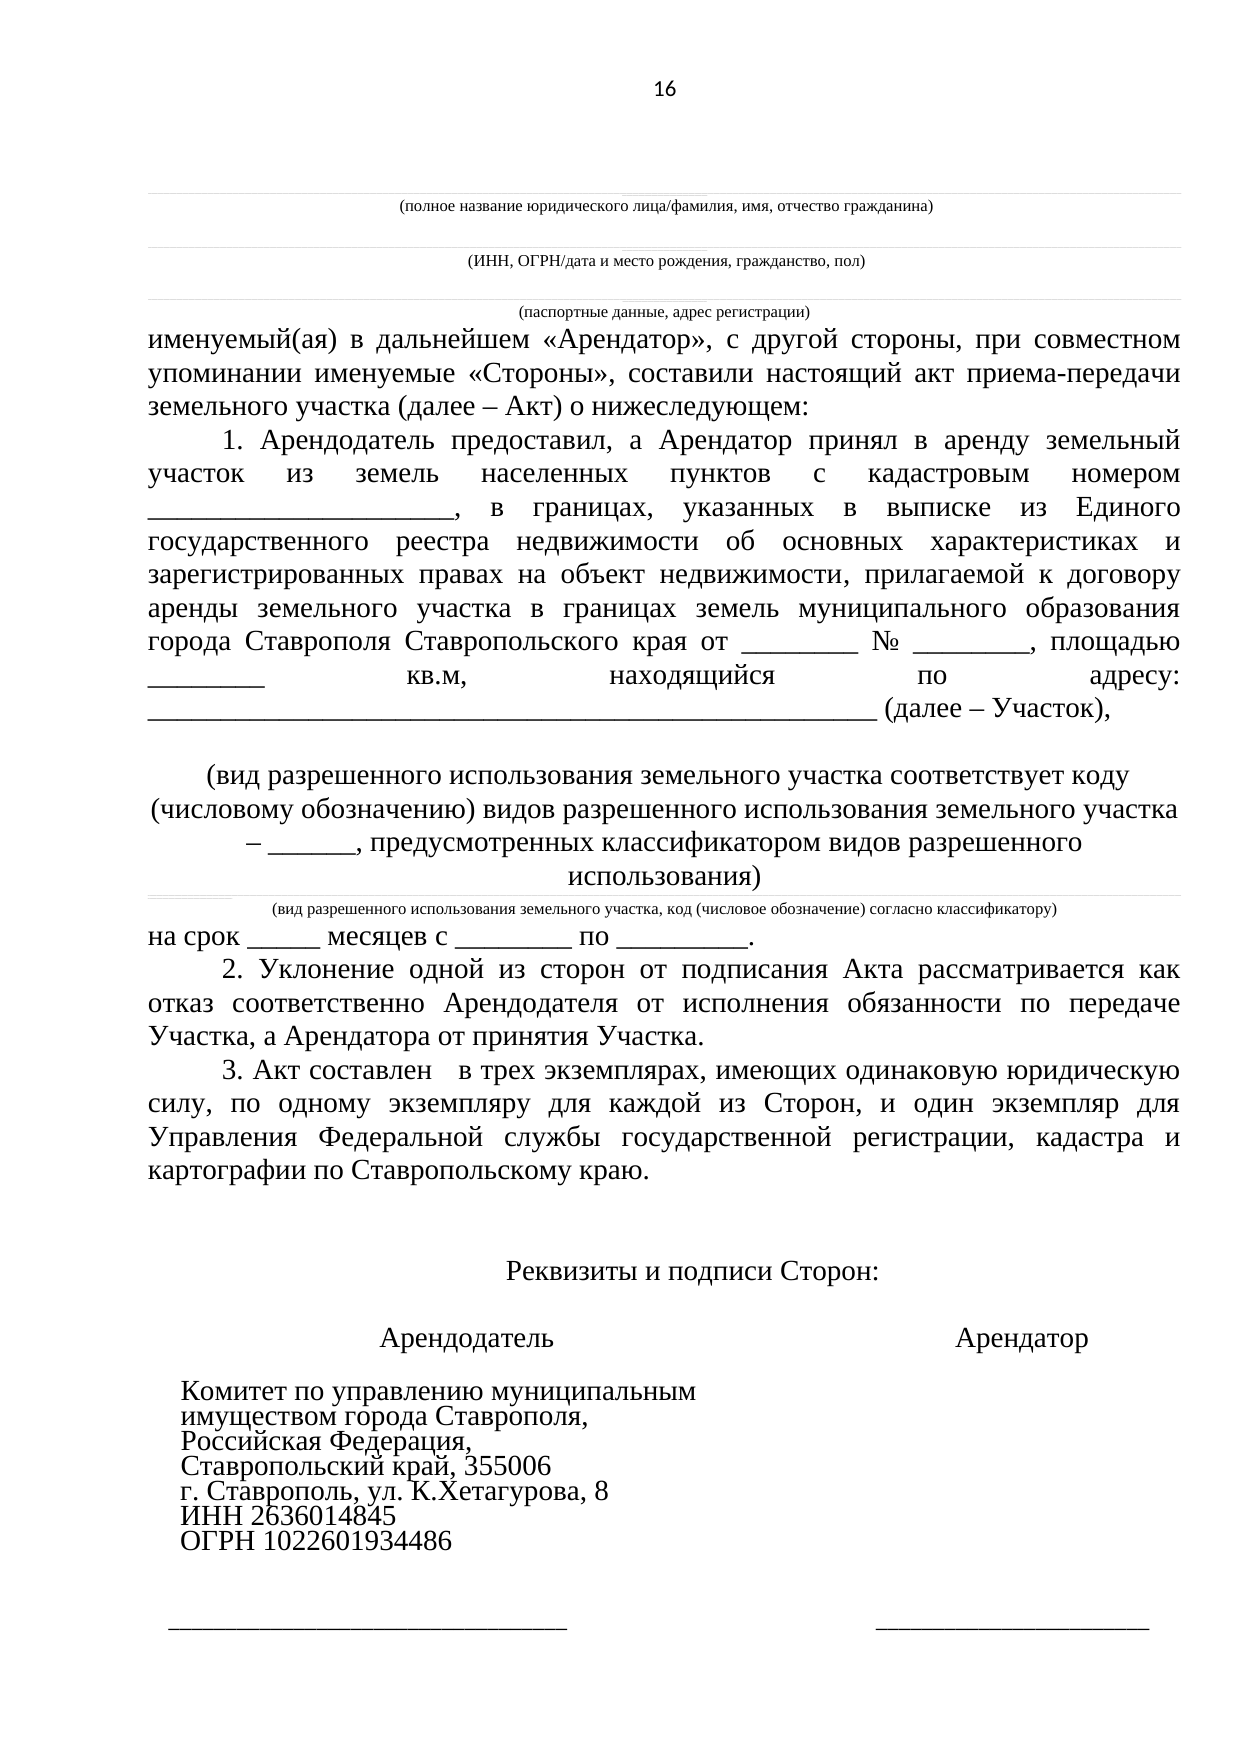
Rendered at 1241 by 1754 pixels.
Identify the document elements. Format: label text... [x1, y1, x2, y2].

text (вид разрешенного использования земельного участка соответствует коду (числовому обозначению) видов разрешенного использования земельного участка – ______, предусмотренных классификатором видов разрешенного использования) [148, 757, 1181, 892]
text Реквизиты и подписи Сторон: [148, 1253, 1181, 1287]
text (ИНН, ОГРН/дата и место рождения, гражданство, пол) [148, 250, 1181, 269]
text на срок _____ месяцев с ________ по _________. [148, 918, 1181, 951]
text (вид разрешенного использования земельного участка, код (числовое обозначение) согласно классификатору) [148, 898, 1181, 918]
text (полное название юридического лица/фамилия, имя, отчество гражданина) [148, 196, 1181, 215]
text 1. Арендодатель предоставил, а Арендатор принял в аренду земельный участок из земель населенных пунктов с кадастровым номером _____________________, в границах, указанных в выписке из Единого государственного реестра недвижимости об основных характеристиках и зарегистрированных правах на объект недвижимости, прилагаемой к договору аренды земельного участка в границах земель муниципального образования города Ставрополя Ставропольского края от ________ № ________, площадью ________ кв.м, находящийся по адресу: __________________________________________________ (далее – Участок), [148, 422, 1181, 724]
text (паспортные данные, адрес регистрации) [148, 302, 1181, 321]
table_header Арендатор [764, 1320, 1240, 1605]
text 2. Уклонение одной из сторон от подписания Акта рассматривается как отказ соответственно Арендодателя от исполнения обязанности по передаче Участка, а Арендатора от принятия Участка. [148, 951, 1181, 1052]
text ___________________________________ ________________________ [148, 1605, 1181, 1633]
text 3. Акт составлен в трех экземплярах, имеющих одинаковую юридическую силу, по одному экземпляру для каждой из Сторон, и один экземпляр для Управления Федеральной службы государственной регистрации, кадастра и картографии по Ставропольскому краю. [148, 1052, 1181, 1186]
text именуемый(ая) в дальнейшем «Арендатор», с другой стороны, при совместном упоминании именуемые «Стороны», составили настоящий акт приема-передачи земельного участка (далее – Акт) о нижеследующем: [148, 321, 1181, 422]
table_header Арендодатель Комитет по управлению муниципальным имуществом города Ставрополя, Российская Федерация, Ставропольский край, 355006 г. Ставрополь, ул. К.Хетагурова, 8 ИНН 2636014845 ОГРН 1022601934486 [161, 1320, 764, 1605]
